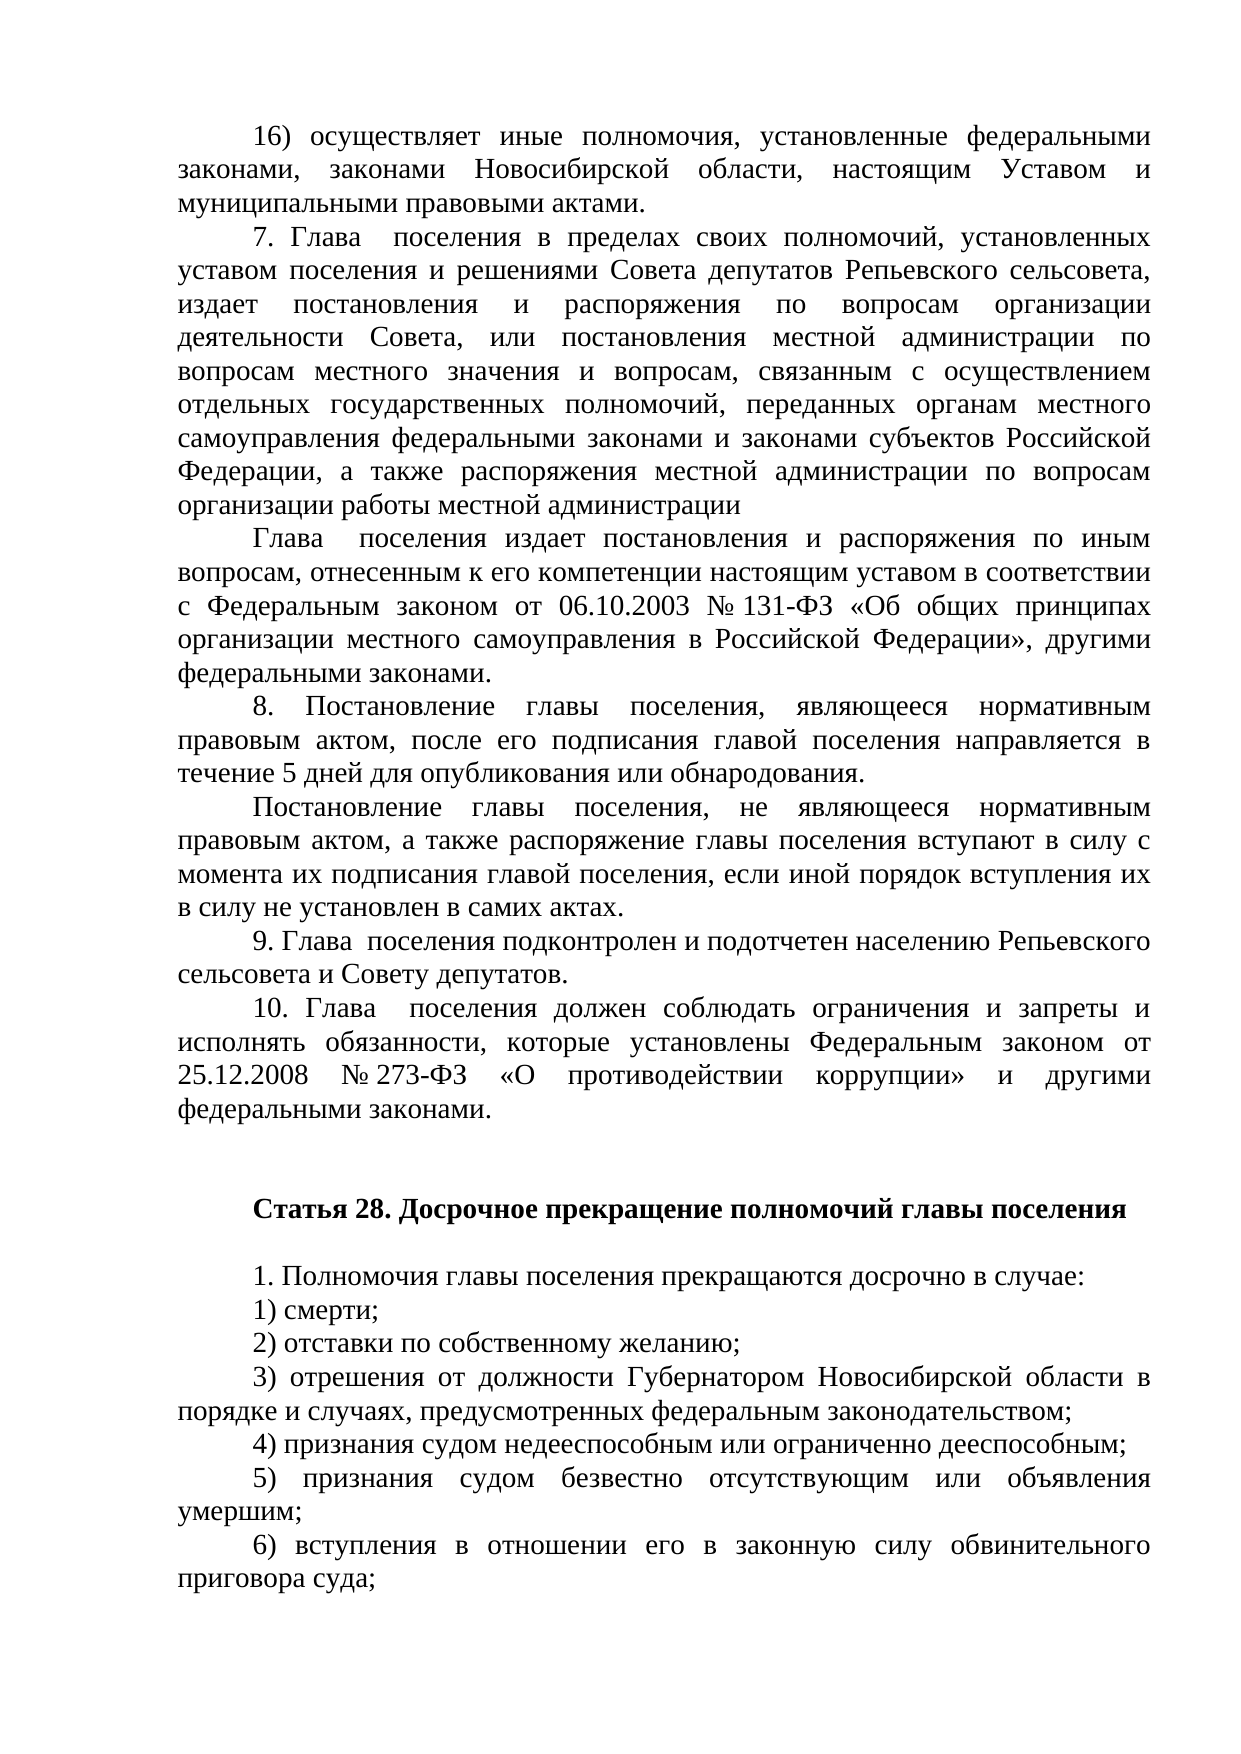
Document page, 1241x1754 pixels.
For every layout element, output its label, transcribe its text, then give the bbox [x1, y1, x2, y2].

text 2) отставки по собственному желанию; [177, 1326, 1152, 1359]
text 9. Глава поселения подконтролен и подотчетен населению Репьевского сельсовета и Совету депутатов. [177, 923, 1152, 990]
text 4) признания судом недееспособным или ограниченно дееспособным; [177, 1426, 1152, 1460]
text 1. Полномочия главы поселения прекращаются досрочно в случае: [177, 1258, 1152, 1292]
text 1) смерти; [177, 1292, 1152, 1326]
text 8. Постановление главы поселения, являющееся нормативным правовым актом, после его подписания главой поселения направляется в течение 5 дней для опубликования или обнародования. [177, 688, 1152, 789]
text Глава поселения издает постановления и распоряжения по иным вопросам, отнесенным к его компетенции настоящим уставом в соответствии с Федеральным законом от 06.10.2003 № 131-ФЗ «Об общих принципах организации местного самоуправления в Российской Федерации», другими федеральными законами. [177, 521, 1152, 688]
text 7. Глава поселения в пределах своих полномочий, установленных уставом поселения и решениями Совета депутатов Репьевского сельсовета, издает постановления и распоряжения по вопросам организации деятельности Совета, или постановления местной администрации по вопросам местного значения и вопросам, связанным с осуществлением отдельных государственных полномочий, переданных органам местного самоуправления федеральными законами и законами субъектов Российской Федерации, а также распоряжения местной администрации по вопросам организации работы местной администрации [177, 219, 1152, 521]
text 6) вступления в отношении его в законную силу обвинительного приговора суда; [177, 1527, 1152, 1594]
text 5) признания судом безвестно отсутствующим или объявления умершим; [177, 1460, 1152, 1527]
text 10. Глава поселения должен соблюдать ограничения и запреты и исполнять обязанности, которые установлены Федеральным законом от 25.12.2008 № 273-ФЗ «О противодействии коррупции» и другими федеральными законами. [177, 990, 1152, 1124]
text Постановление главы поселения, не являющееся нормативным правовым актом, а также распоряжение главы поселения вступают в силу с момента их подписания главой поселения, если иной порядок вступления их в силу не установлен в самих актах. [177, 789, 1152, 923]
text Статья 28. Досрочное прекращение полномочий главы поселения [177, 1191, 1152, 1225]
text 16) осуществляет иные полномочия, установленные федеральными законами, законами Новосибирской области, настоящим Уставом и муниципальными правовыми актами. [177, 118, 1152, 219]
text 3) отрешения от должности Губернатором Новосибирской области в порядке и случаях, предусмотренных федеральным законодательством; [177, 1359, 1152, 1426]
